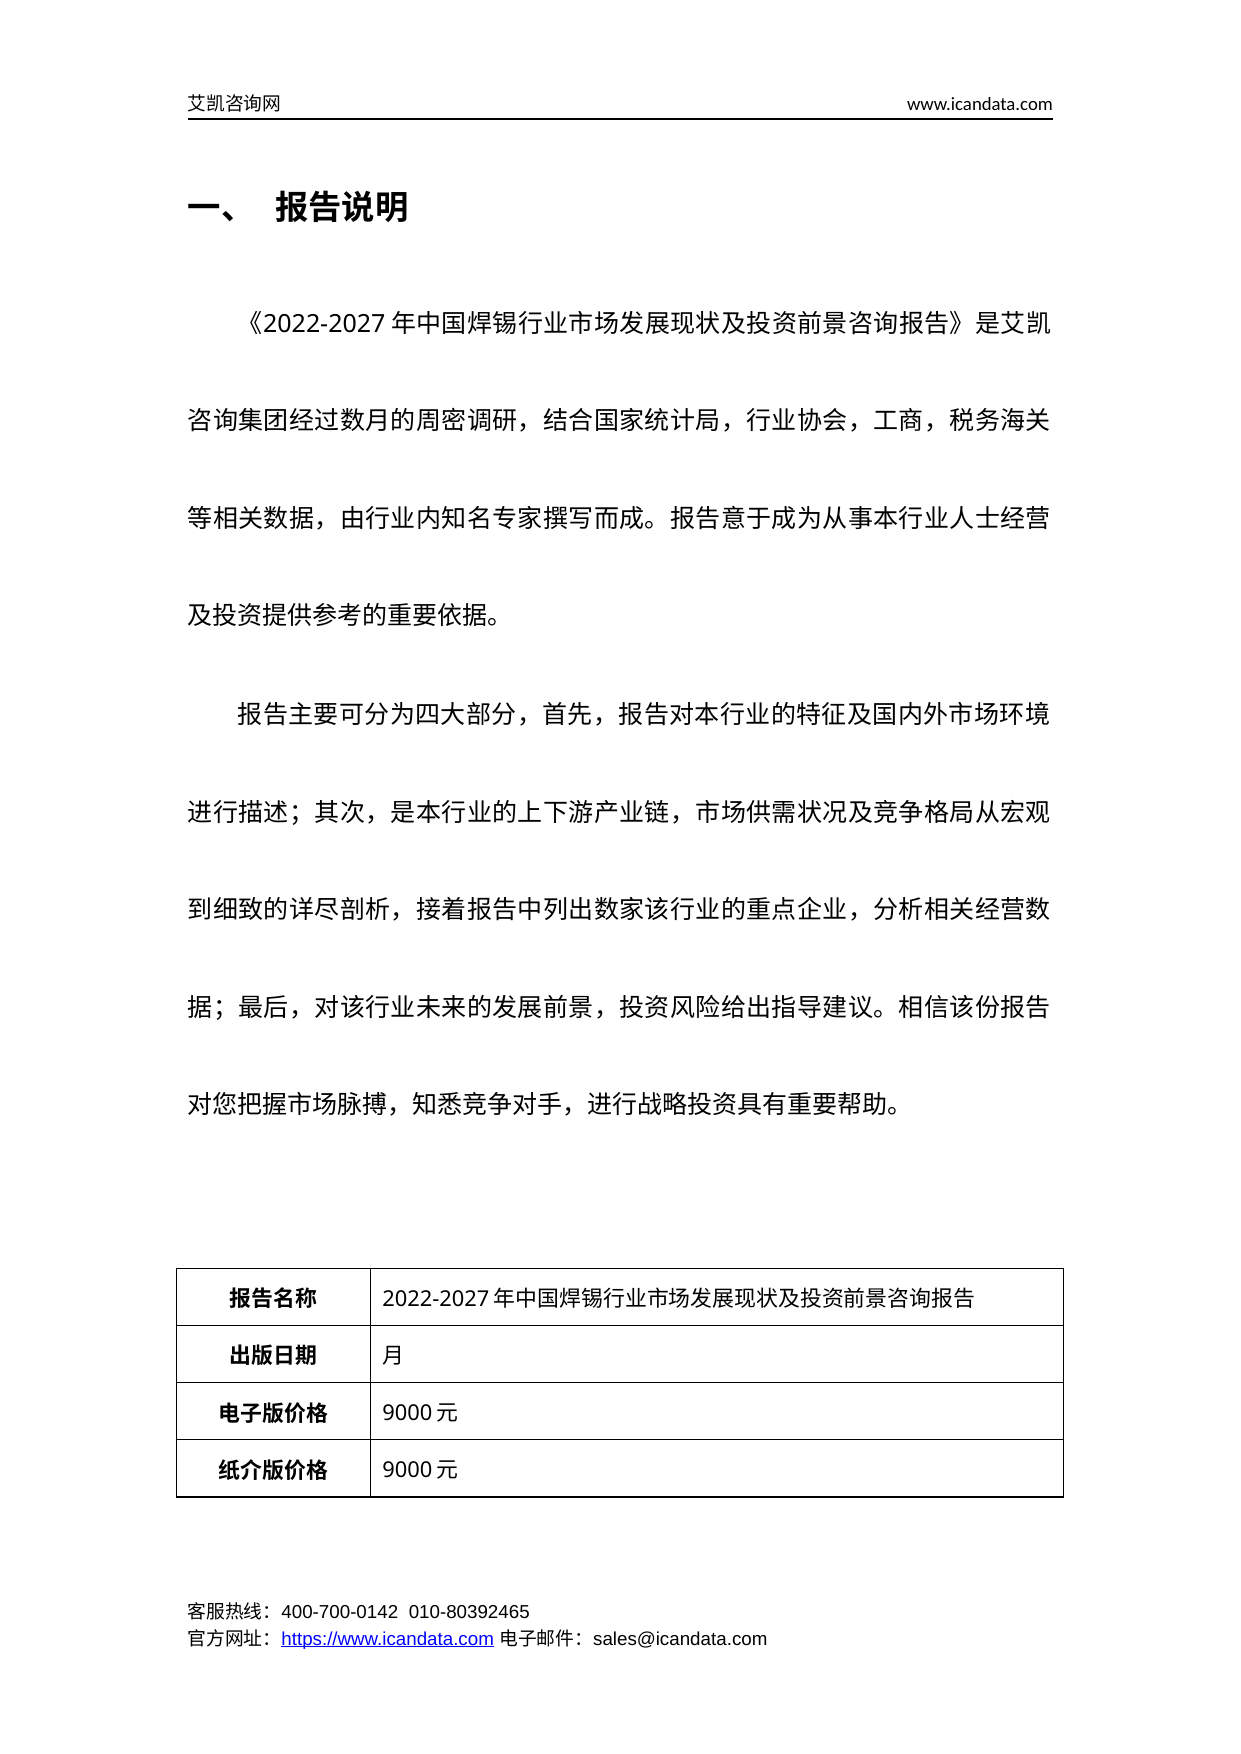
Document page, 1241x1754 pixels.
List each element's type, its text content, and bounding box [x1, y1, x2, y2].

table_cell 9000元 [371, 1383, 1063, 1439]
table_header 2022-2027年中国焊锡行业市场发展现状及投资前景咨询报告 [371, 1269, 1063, 1325]
subtitle 报告说明 [187, 172, 1053, 237]
table_cell 纸介版价格 [177, 1440, 370, 1496]
table_cell 出版日期 [177, 1326, 370, 1382]
table_cell 电子版价格 [177, 1383, 370, 1439]
text 《2022-2027年中国焊锡行业市场发展现状及投资前景咨询报告》是艾凯咨询集团经过数月的周密调研，结合国家统计局，行业协会，工商，税务海关等相关数据，由行业内知名专家撰写而成。报告意于成为从事本行业人士经营及投资提供参考的重要依据。 [187, 289, 1053, 646]
table_cell 9000元 [371, 1440, 1063, 1496]
table_cell 月 [371, 1326, 1063, 1382]
text 报告主要可分为四大部分，首先，报告对本行业的特征及国内外市场环境进行描述；其次，是本行业的上下游产业链，市场供需状况及竞争格局从宏观到细致的详尽剖析，接着报告中列出数家该行业的重点企业，分析相关经营数据；最后，对该行业未来的发展前景，投资风险给出指导建议。相信该份报告对您把握市场脉搏，知悉竞争对手，进行战略投资具有重要帮助。 [187, 681, 1053, 1136]
table_header 报告名称 [177, 1269, 370, 1325]
